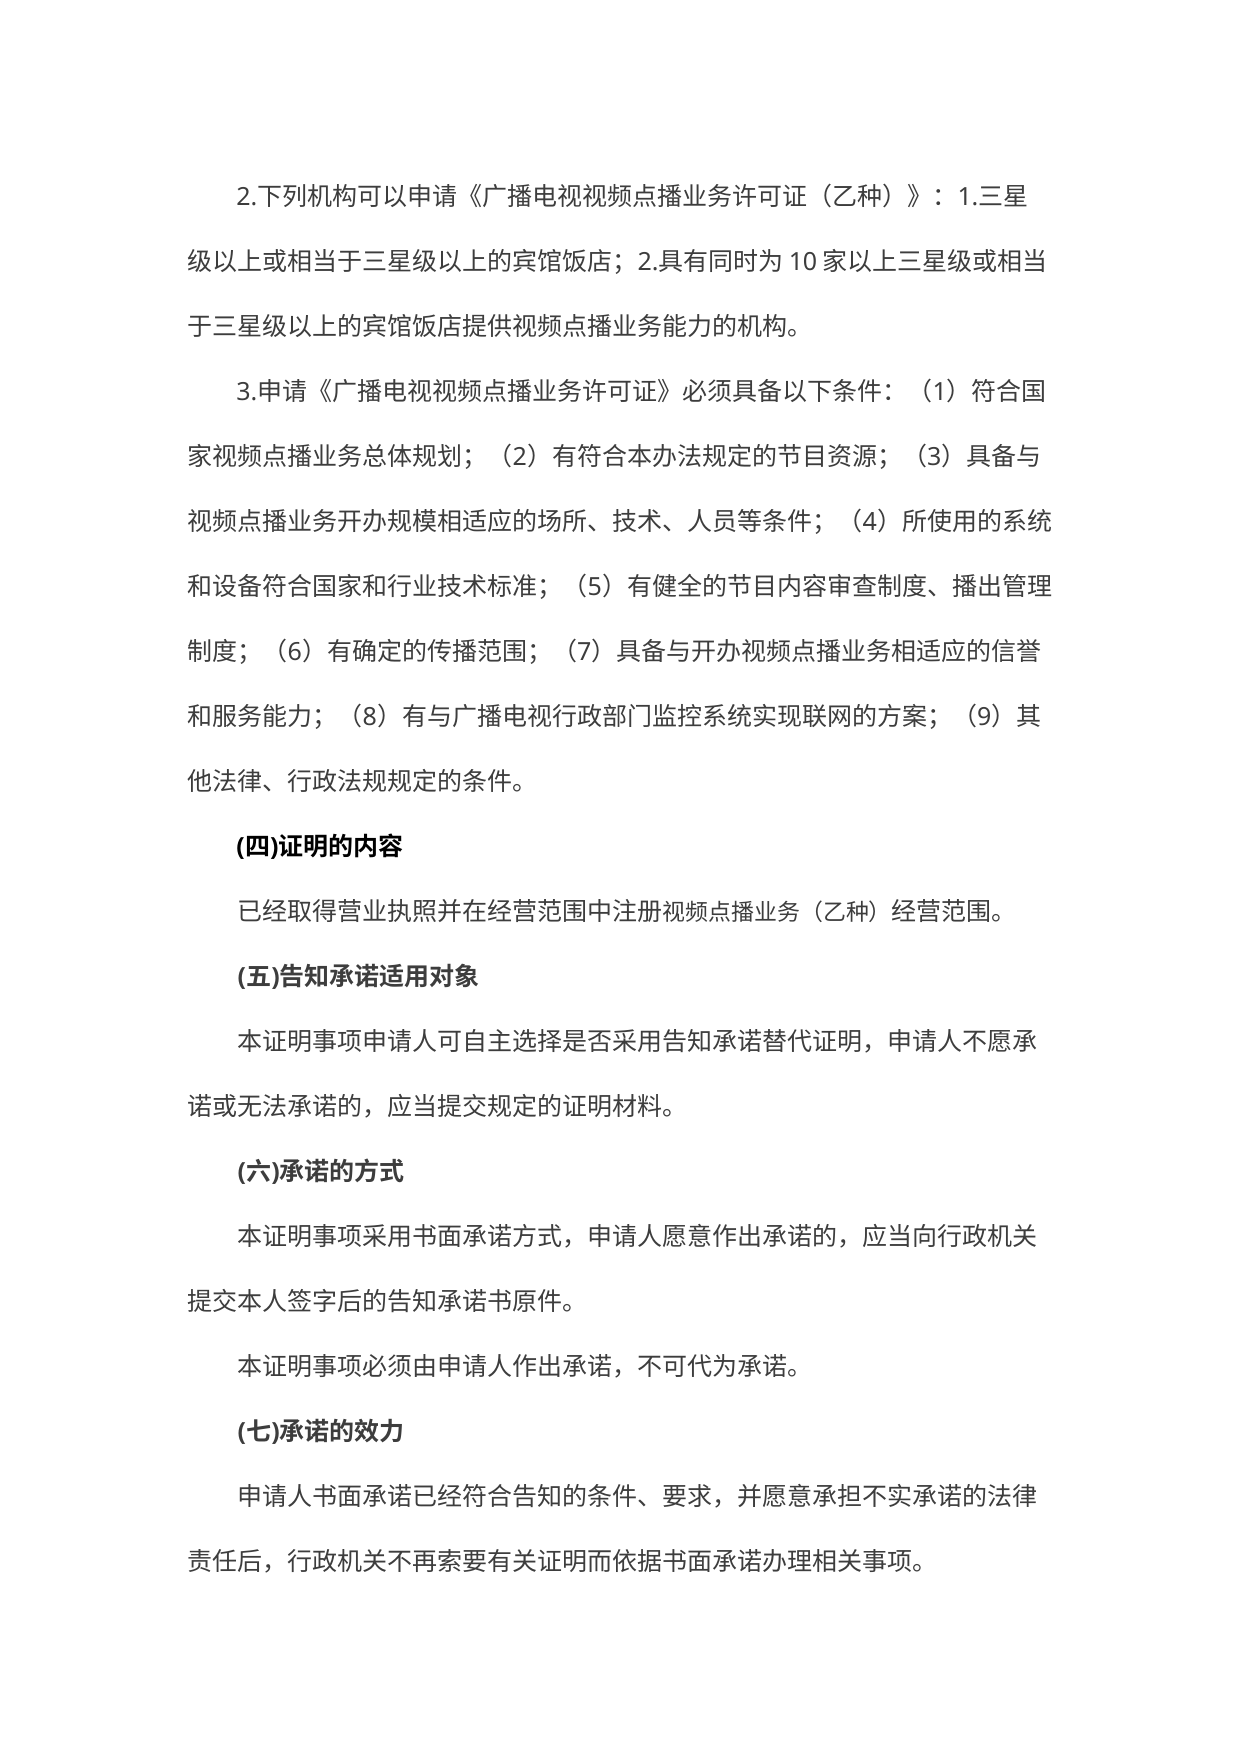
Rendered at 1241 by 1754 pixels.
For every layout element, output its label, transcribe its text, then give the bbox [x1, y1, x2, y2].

text 已经取得营业执照并在经营范围中注册视频点播业务（乙种）经营范围。 [187, 877, 1053, 942]
text 本证明事项必须由申请人作出承诺，不可代为承诺。 [187, 1332, 1053, 1397]
text (六)承诺的方式 [187, 1137, 1053, 1202]
text (五)告知承诺适用对象 [187, 942, 1053, 1007]
text 2.下列机构可以申请《广播电视视频点播业务许可证（乙种）》：1.三星级以上或相当于三星级以上的宾馆饭店；2.具有同时为10家以上三星级或相当于三星级以上的宾馆饭店提供视频点播业务能力的机构。 [187, 162, 1053, 357]
text 本证明事项采用书面承诺方式，申请人愿意作出承诺的，应当向行政机关提交本人签字后的告知承诺书原件。 [187, 1202, 1053, 1332]
text 3.申请《广播电视视频点播业务许可证》必须具备以下条件：（1）符合国家视频点播业务总体规划；（2）有符合本办法规定的节目资源；（3）具备与视频点播业务开办规模相适应的场所、技术、人员等条件；（4）所使用的系统和设备符合国家和行业技术标准；（5）有健全的节目内容审查制度、播出管理制度；（6）有确定的传播范围；（7）具备与开办视频点播业务相适应的信誉和服务能力；（8）有与广播电视行政部门监控系统实现联网的方案；（9）其他法律、行政法规规定的条件。 [187, 357, 1053, 812]
text (四)证明的内容 [187, 812, 1053, 877]
text 申请人书面承诺已经符合告知的条件、要求，并愿意承担不实承诺的法律责任后，行政机关不再索要有关证明而依据书面承诺办理相关事项。 [187, 1462, 1053, 1592]
text 本证明事项申请人可自主选择是否采用告知承诺替代证明，申请人不愿承诺或无法承诺的，应当提交规定的证明材料。 [187, 1007, 1053, 1137]
text (七)承诺的效力 [187, 1397, 1053, 1462]
